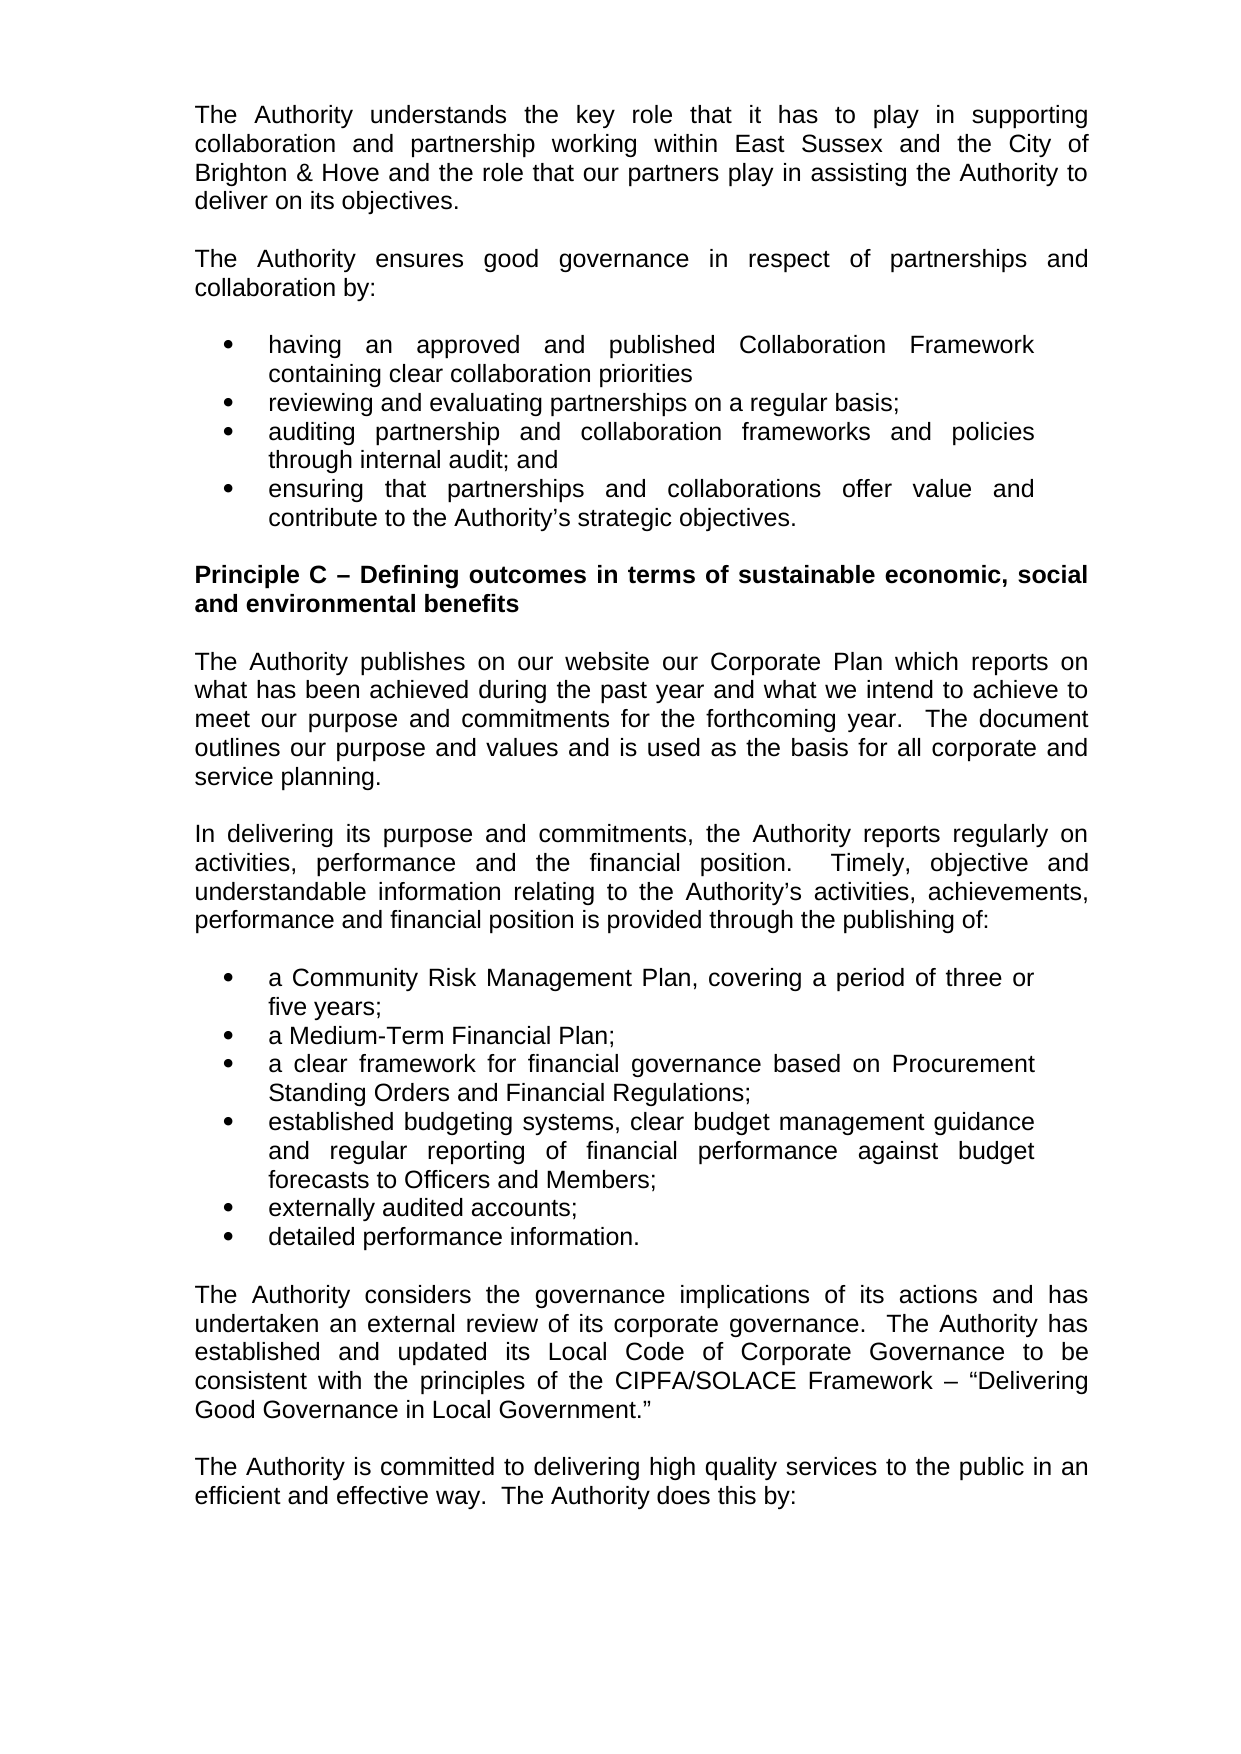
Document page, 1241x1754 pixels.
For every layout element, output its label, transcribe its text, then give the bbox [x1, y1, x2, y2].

list a Medium-Term Financial Plan; [224, 1021, 1036, 1049]
list externally audited accounts; [224, 1193, 1036, 1222]
list a Community Risk Management Plan, covering a period of three or five years; [224, 963, 1036, 1021]
list having an approved and published Collaboration Framework containing clear collaboration priorities [224, 330, 1036, 388]
list ensuring that partnerships and collaborations offer value and contribute to the Authority’s strategic objectives. [224, 474, 1036, 532]
text The Authority is committed to delivering high quality services to the public in an efficient and effective way. The Authority does this by: [194, 1452, 1090, 1510]
list auditing partnership and collaboration frameworks and policies through internal audit; and [224, 417, 1036, 474]
text The Authority understands the key role that it has to play in supporting collaboration and partnership working within East Sussex and the City of Brighton & Hove and the role that our partners play in assisting the Authority to deliver on its objectives. [194, 100, 1090, 215]
list established budgeting systems, clear budget management guidance and regular reporting of financial performance against budget forecasts to Officers and Members; [224, 1107, 1036, 1193]
text Principle C – Defining outcomes in terms of sustainable economic, social and environmental benefits [194, 561, 1090, 618]
text The Authority ensures good governance in respect of partnerships and collaboration by: [194, 244, 1090, 301]
text The Authority considers the governance implications of its actions and has undertaken an external review of its corporate governance. The Authority has established and updated its Local Code of Corporate Governance to be consistent with the principles of the CIPFA/SOLACE Framework – “Delivering Good Governance in Local Government.” [194, 1280, 1090, 1424]
list a clear framework for financial governance based on Procurement Standing Orders and Financial Regulations; [224, 1049, 1036, 1107]
text In delivering its purpose and commitments, the Authority reports regularly on activities, performance and the financial position. Timely, objective and understandable information relating to the Authority’s activities, achievements, performance and financial position is provided through the publishing of: [194, 819, 1090, 934]
list reviewing and evaluating partnerships on a regular basis; [224, 388, 1036, 417]
list detailed performance information. [224, 1222, 1036, 1251]
text The Authority publishes on our website our Corporate Plan which reports on what has been achieved during the past year and what we intend to achieve to meet our purpose and commitments for the forthcoming year. The document outlines our purpose and values and is used as the basis for all corporate and service planning. [194, 647, 1090, 791]
